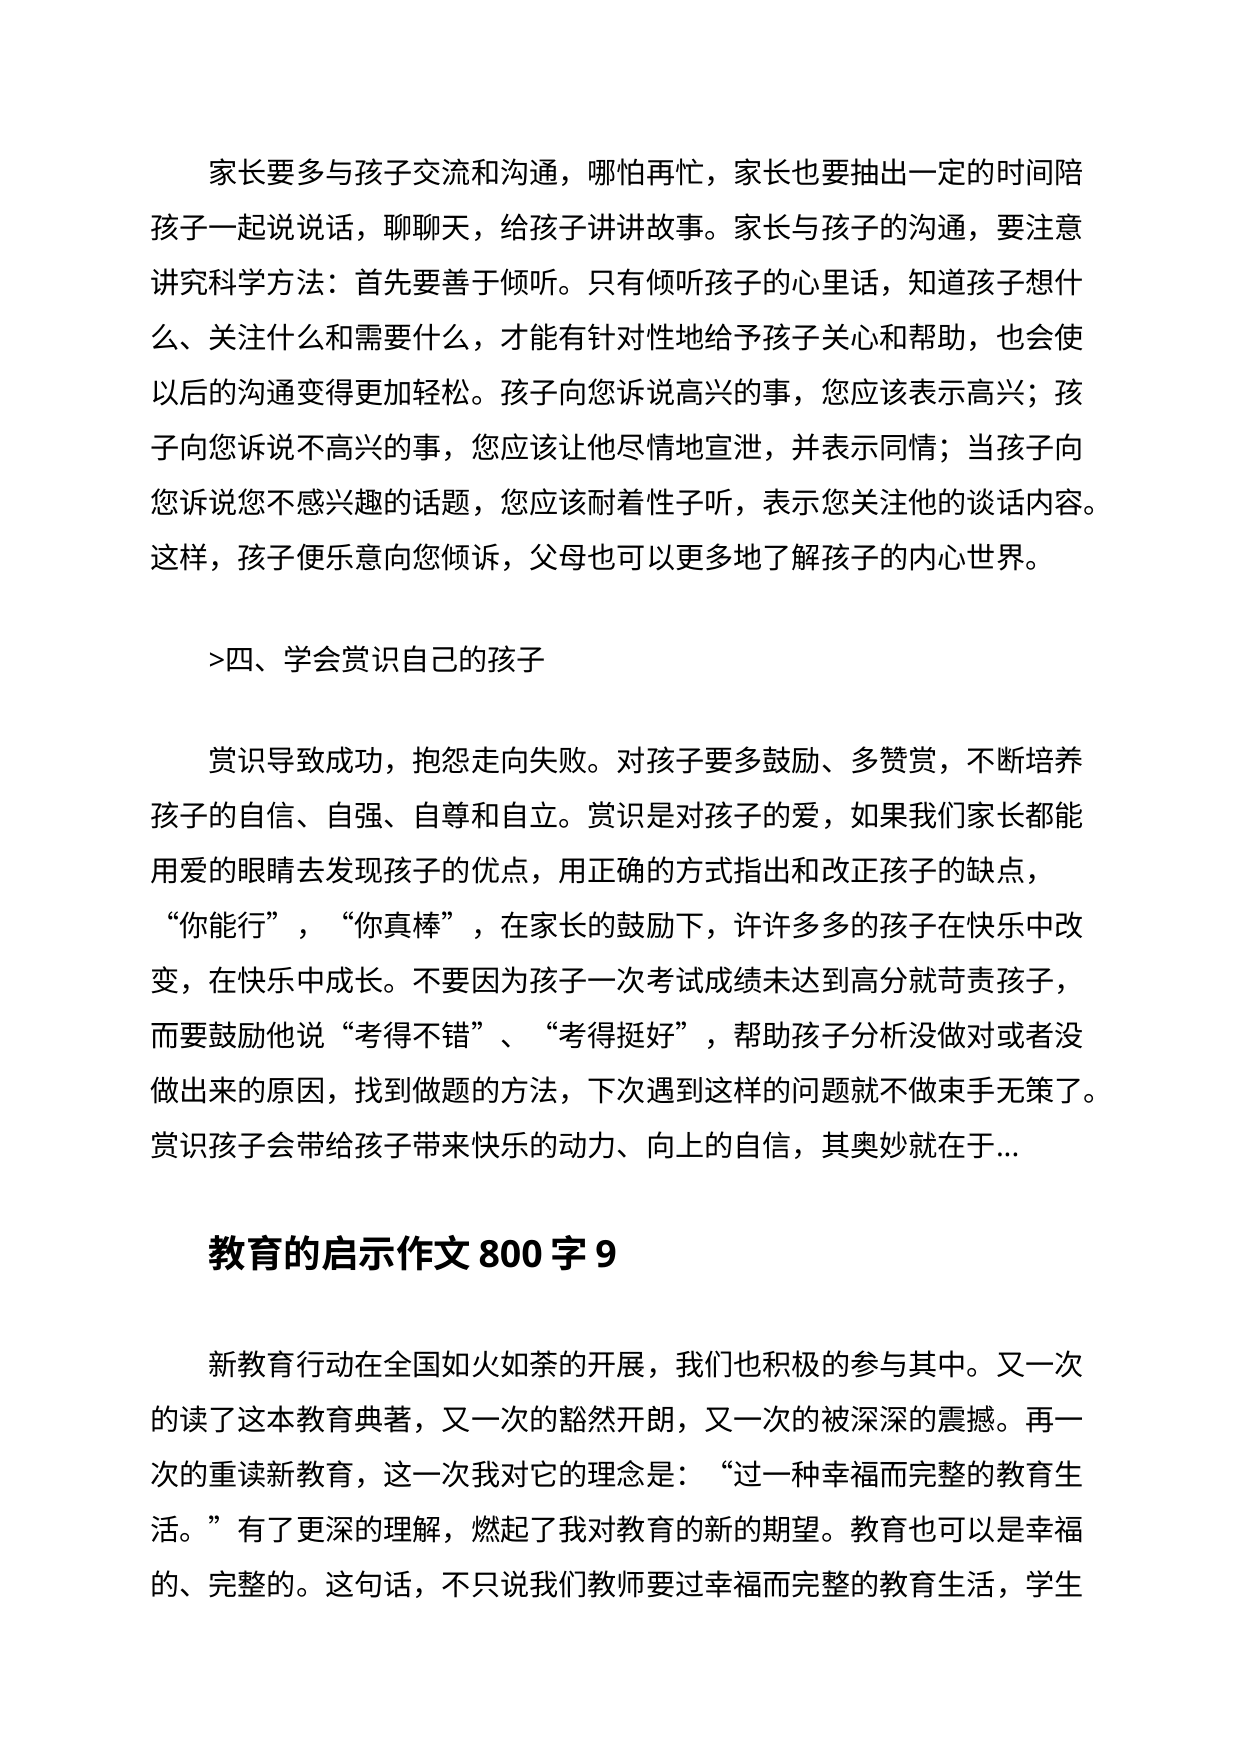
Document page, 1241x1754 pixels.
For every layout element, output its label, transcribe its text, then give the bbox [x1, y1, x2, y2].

text >四、学会赏识自己的孩子 [150, 636, 1090, 678]
text 教育的启示作文800字9 [150, 1224, 1090, 1279]
text 家长要多与孩子交流和沟通，哪怕再忙，家长也要抽出一定的时间陪孩子一起说说话，聊聊天，给孩子讲讲故事。家长与孩子的沟通，要注意讲究科学方法：首先要善于倾听。只有倾听孩子的心里话，知道孩子想什么、关注什么和需要什么，才能有针对性地给予孩子关心和帮助，也会使以后的沟通变得更加轻松。孩子向您诉说高兴的事，您应该表示高兴；孩子向您诉说不高兴的事，您应该让他尽情地宣泄，并表示同情；当孩子向您诉说您不感兴趣的话题，您应该耐着性子听，表示您关注他的谈话内容。这样，孩子便乐意向您倾诉，父母也可以更多地了解孩子的内心世界。 [150, 150, 1090, 577]
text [150, 1342, 1090, 1604]
text 赏识导致成功，抱怨走向失败。对孩子要多鼓励、多赞赏，不断培养孩子的自信、自强、自尊和自立。赏识是对孩子的爱，如果我们家长都能用爱的眼睛去发现孩子的优点，用正确的方式指出和改正孩子的缺点，“你能行”，“你真棒”，在家长的鼓励下，许许多多的孩子在快乐中改变，在快乐中成长。不要因为孩子一次考试成绩未达到高分就苛责孩子，而要鼓励他说“考得不错”、“考得挺好”，帮助孩子分析没做对或者没做出来的原因，找到做题的方法，下次遇到这样的问题就不做束手无策了。赏识孩子会带给孩子带来快乐的动力、向上的自信，其奥妙就在于... [150, 738, 1090, 1165]
